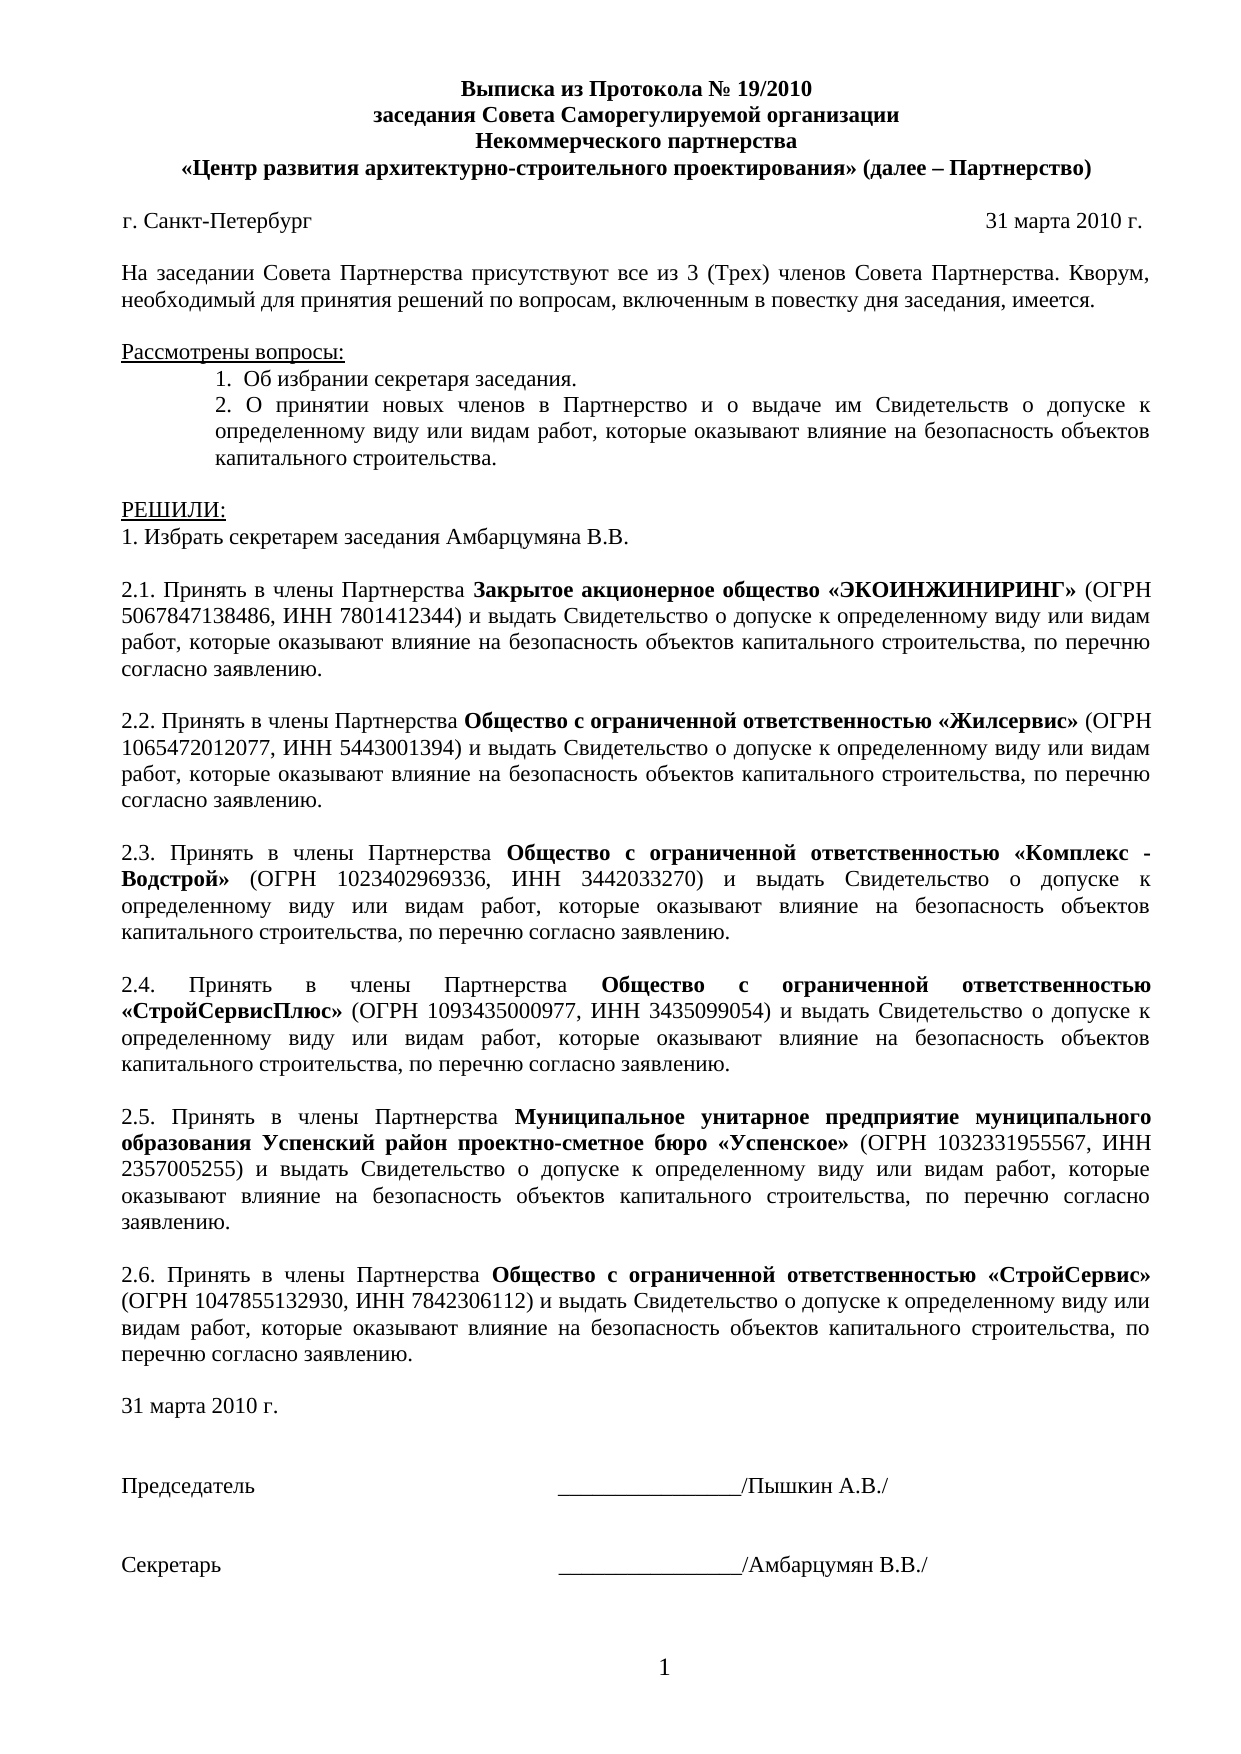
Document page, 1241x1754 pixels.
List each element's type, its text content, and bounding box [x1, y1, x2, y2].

text 2.5. Принять в члены Партнерства Муниципальное унитарное предприятие муниципального образования Успенский район проектно-сметное бюро «Успенское» (ОГРН 1032331955567, ИНН 2357005255) и выдать Свидетельство о допуске к определенному виду или видам работ, которые оказывают влияние на безопасность объектов капитального строительства, по перечню согласно заявлению. [121, 1103, 1152, 1234]
table_header г. Санкт-Петербург [111, 207, 632, 233]
text 2.6. Принять в члены Партнерства Общество с ограниченной ответственностью «СтройСервис» (ОГРН 1047855132930, ИНН 7842306112) и выдать Свидетельство о допуске к определенному виду или видам работ, которые оказывают влияние на безопасность объектов капитального строительства, по перечню согласно заявлению. [121, 1261, 1152, 1366]
text Выписка из Протокола № 19/2010 [121, 75, 1152, 101]
text На заседании Совета Партнерства присутствуют все из 3 (Трех) членов Совета Партнерства. Кворум, необходимый для принятия решений по вопросам, включенным в повестку дня заседания, имеется. [121, 259, 1152, 312]
text РЕШИЛИ: [121, 497, 1152, 523]
text Рассмотрены вопросы: [121, 338, 1152, 365]
text 2.1. Принять в члены Партнерства Закрытое акционерное общество «ЭКОИНЖИНИРИНГ» (ОГРН 5067847138486, ИНН 7801412344) и выдать Свидетельство о допуске к определенному виду или видам работ, которые оказывают влияние на безопасность объектов капитального строительства, по перечню согласно заявлению. [121, 576, 1152, 681]
text 2.2. Принять в члены Партнерства Общество с ограниченной ответственностью «Жилсервис» (ОГРН 1065472012077, ИНН 5443001394) и выдать Свидетельство о допуске к определенному виду или видам работ, которые оказывают влияние на безопасность объектов капитального строительства, по перечню согласно заявлению. [121, 707, 1152, 813]
table_header 31 марта 2010 г. [633, 207, 1154, 233]
text Некоммерческого партнерства [121, 128, 1152, 154]
text 2.4. Принять в члены Партнерства Общество с ограниченной ответственностью «СтройСервисПлюс» (ОГРН 1093435000977, ИНН 3435099054) и выдать Свидетельство о допуске к определенному виду или видам работ, которые оказывают влияние на безопасность объектов капитального строительства, по перечню согласно заявлению. [121, 971, 1152, 1076]
text «Центр развития архитектурно-строительного проектирования» (далее – Партнерство) [121, 154, 1152, 180]
text 2. О принятии новых членов в Партнерство и о выдаче им Свидетельств о допуске к определенному виду или видам работ, которые оказывают влияние на безопасность объектов капитального строительства. [215, 391, 1152, 470]
text 1. Избрать секретарем заседания Амбарцумяна В.В. [121, 523, 1152, 549]
text Секретарь ________________/Амбарцумян В.В./ [121, 1551, 1152, 1577]
text 2.3. Принять в члены Партнерства Общество с ограниченной ответственностью «Комплекс - Водстрой» (ОГРН 1023402969336, ИНН 3442033270) и выдать Свидетельство о допуске к определенному виду или видам работ, которые оказывают влияние на безопасность объектов капитального строительства, по перечню согласно заявлению. [121, 839, 1152, 944]
text Председатель ________________/Пышкин А.В./ [121, 1472, 1152, 1498]
text 31 марта 2010 г. [121, 1393, 1152, 1419]
text 1. Об избрании секретаря заседания. [215, 365, 1152, 391]
text заседания Совета Саморегулируемой организации [121, 101, 1152, 128]
